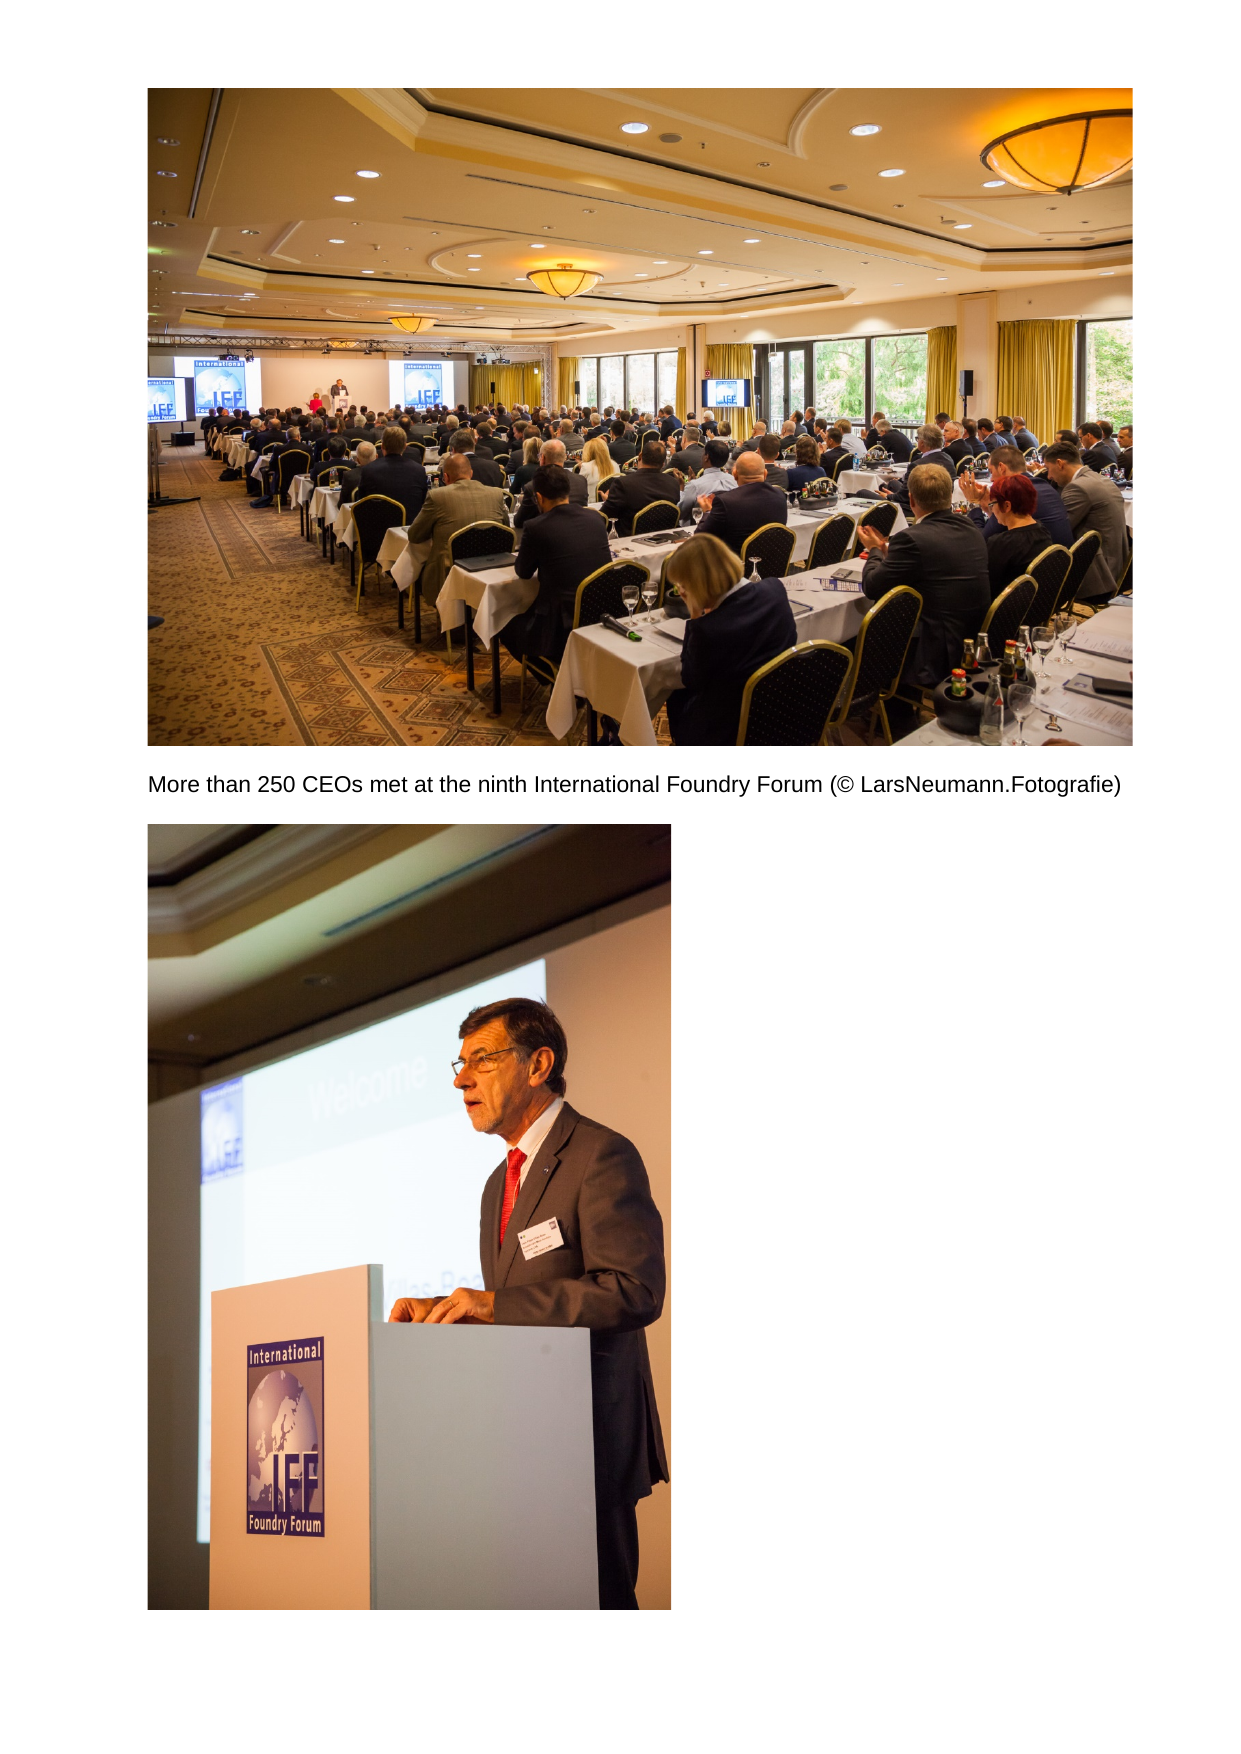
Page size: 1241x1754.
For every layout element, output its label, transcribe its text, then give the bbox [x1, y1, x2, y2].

picture [147, 824, 672, 1610]
picture [147, 88, 1133, 746]
text More than 250 CEOs met at the ninth International Foundry Forum (© LarsNeumann.Fotografie) [148, 771, 1133, 798]
